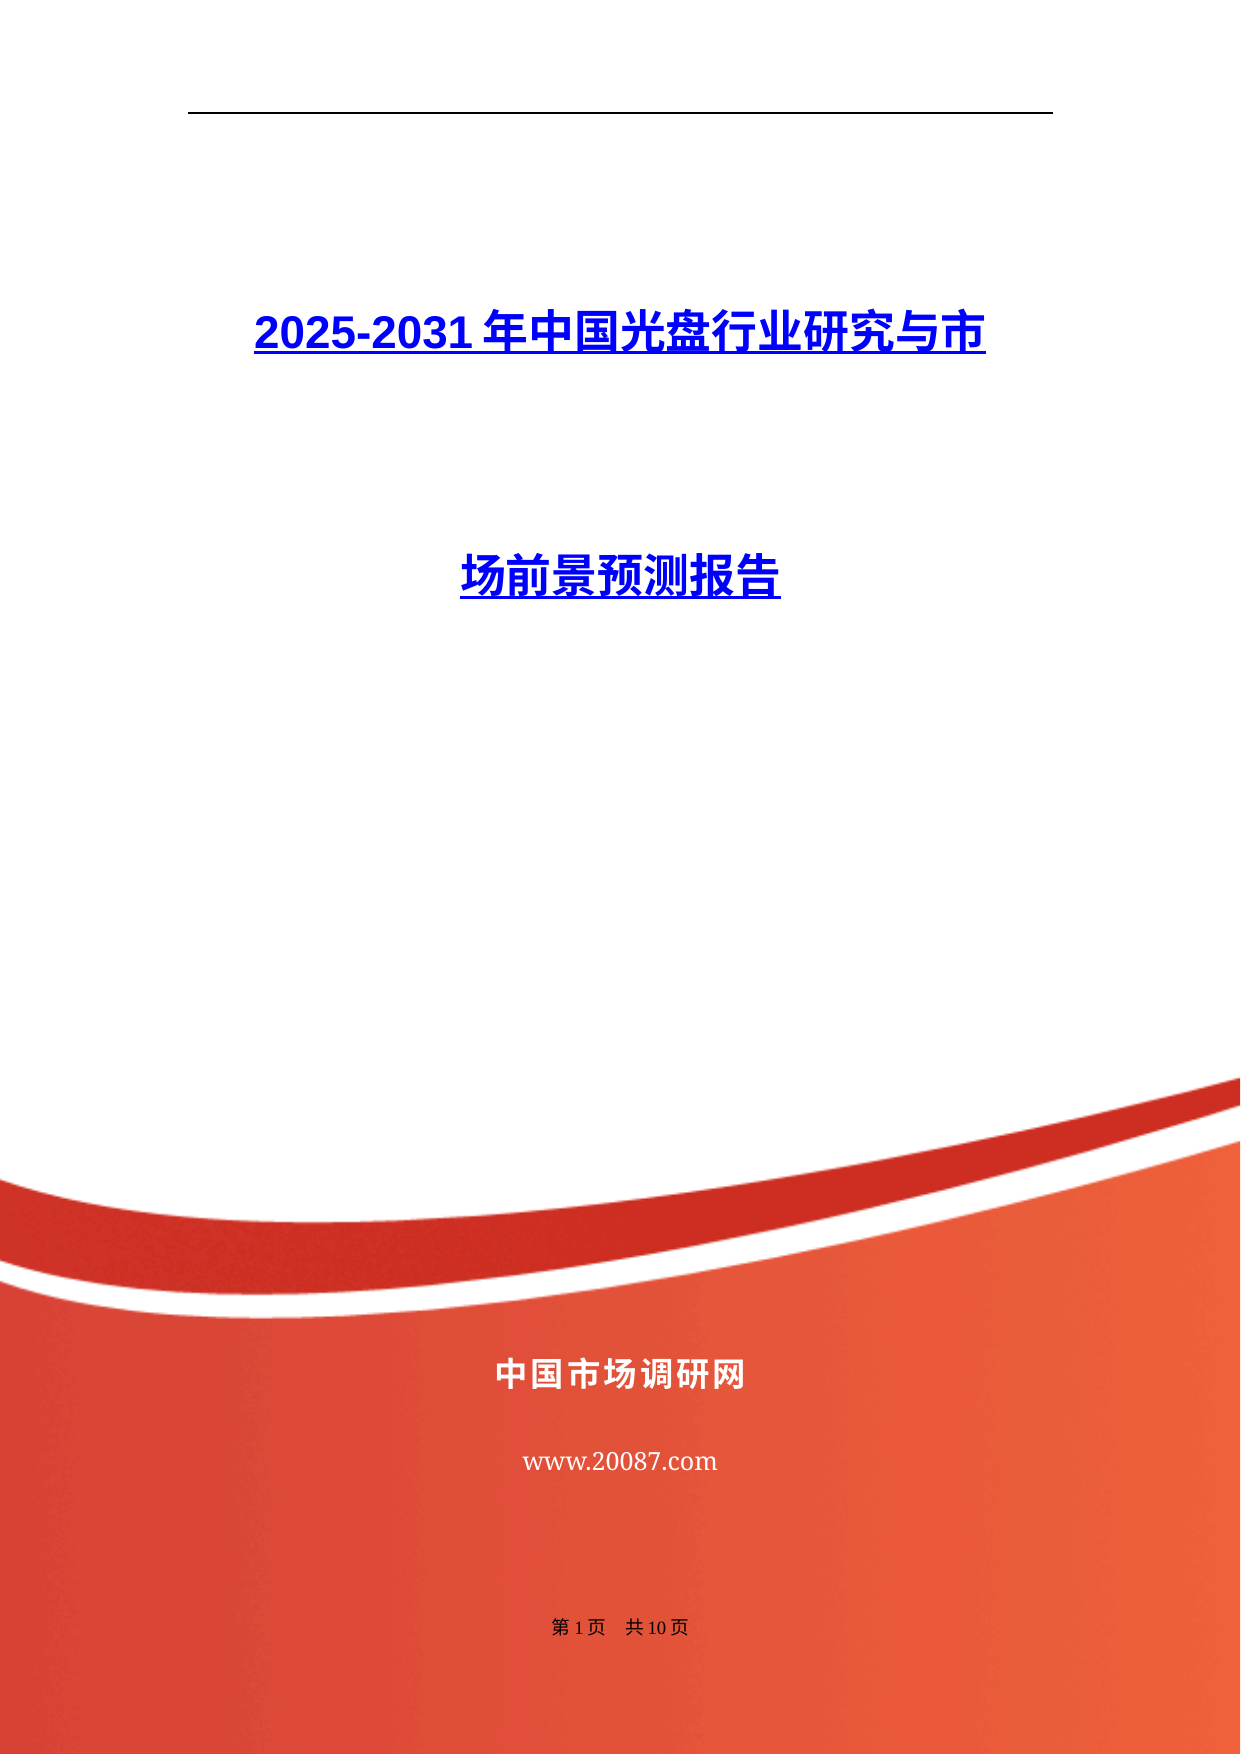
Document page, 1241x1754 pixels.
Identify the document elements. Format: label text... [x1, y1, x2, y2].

subtitle 中国市场调研网 [187, 1339, 1053, 1404]
text www.20087.com [187, 1428, 1053, 1493]
table_header 2025-2031年中国光盘行业研究与市场前景预测报告 [188, 207, 1053, 773]
picture [0, 1006, 1241, 1754]
